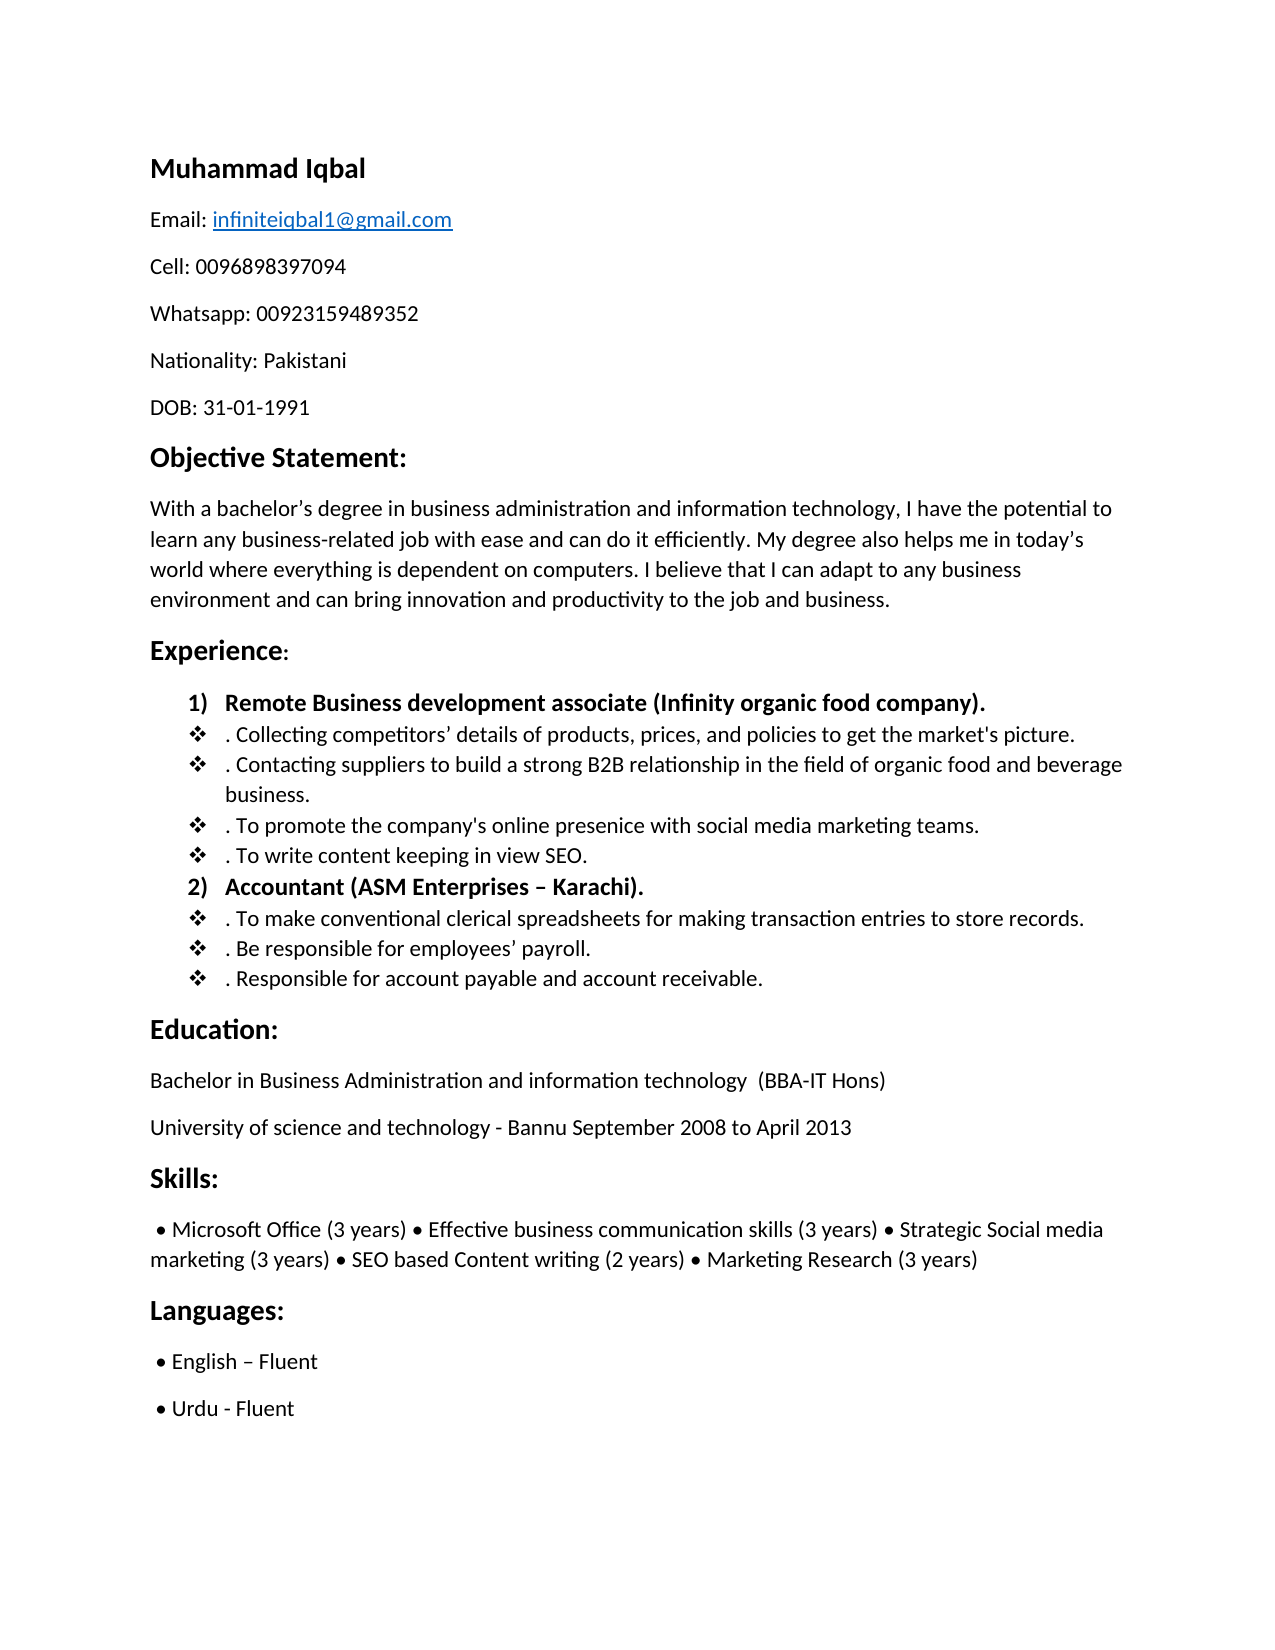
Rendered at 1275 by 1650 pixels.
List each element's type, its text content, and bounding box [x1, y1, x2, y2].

text University of science and technology - Bannu September 2008 to April 2013 [150, 1113, 1125, 1141]
list Remote Business development associate (Infinity organic food company). [187, 687, 1125, 718]
text Whatsapp: 00923159489352 [150, 299, 1125, 327]
text Email: infiniteiqbal1@gmail.com [150, 205, 1125, 233]
list Accountant (ASM Enterprises – Karachi). [187, 871, 1125, 902]
text Skills: [150, 1160, 1125, 1196]
text Nationality: Pakistani [150, 346, 1125, 374]
list . To write content keeping in view SEO. [187, 841, 1125, 869]
text Muhammad Iqbal [150, 150, 1125, 186]
list . Contacting suppliers to build a strong B2B relationship in the field of organic food and beverage business. [187, 750, 1125, 808]
list . To promote the company's online presenice with social media marketing teams. [187, 811, 1125, 839]
text • English – Fluent [150, 1347, 1125, 1376]
text Education: [150, 1011, 1125, 1047]
text Objective Statement: [150, 439, 1125, 475]
text DOB: 31-01-1991 [150, 393, 1125, 421]
text Languages: [150, 1292, 1125, 1328]
text • Urdu - Fluent [150, 1394, 1125, 1422]
text Bachelor in Business Administration and information technology (BBA-IT Hons) [150, 1066, 1125, 1094]
text With a bachelor’s degree in business administration and information technology, I have the potential to learn any business-related job with ease and can do it efficiently. My degree also helps me in today’s world where everything is dependent on computers. I believe that I can adapt to any business environment and can bring innovation and productivity to the job and business. [150, 494, 1125, 613]
text • Microsoft Office (3 years) • Effective business communication skills (3 years) • Strategic Social media marketing (3 years) • SEO based Content writing (2 years) • Marketing Research (3 years) [150, 1215, 1125, 1273]
list . Be responsible for employees’ payroll. [187, 934, 1125, 962]
text Experience: [150, 632, 1125, 668]
list . Responsible for account payable and account receivable. [187, 964, 1125, 992]
list . Collecting competitors’ details of products, prices, and policies to get the market's picture. [187, 720, 1125, 748]
text Cell: 0096898397094 [150, 252, 1125, 280]
list . To make conventional clerical spreadsheets for making transaction entries to store records. [187, 904, 1125, 932]
